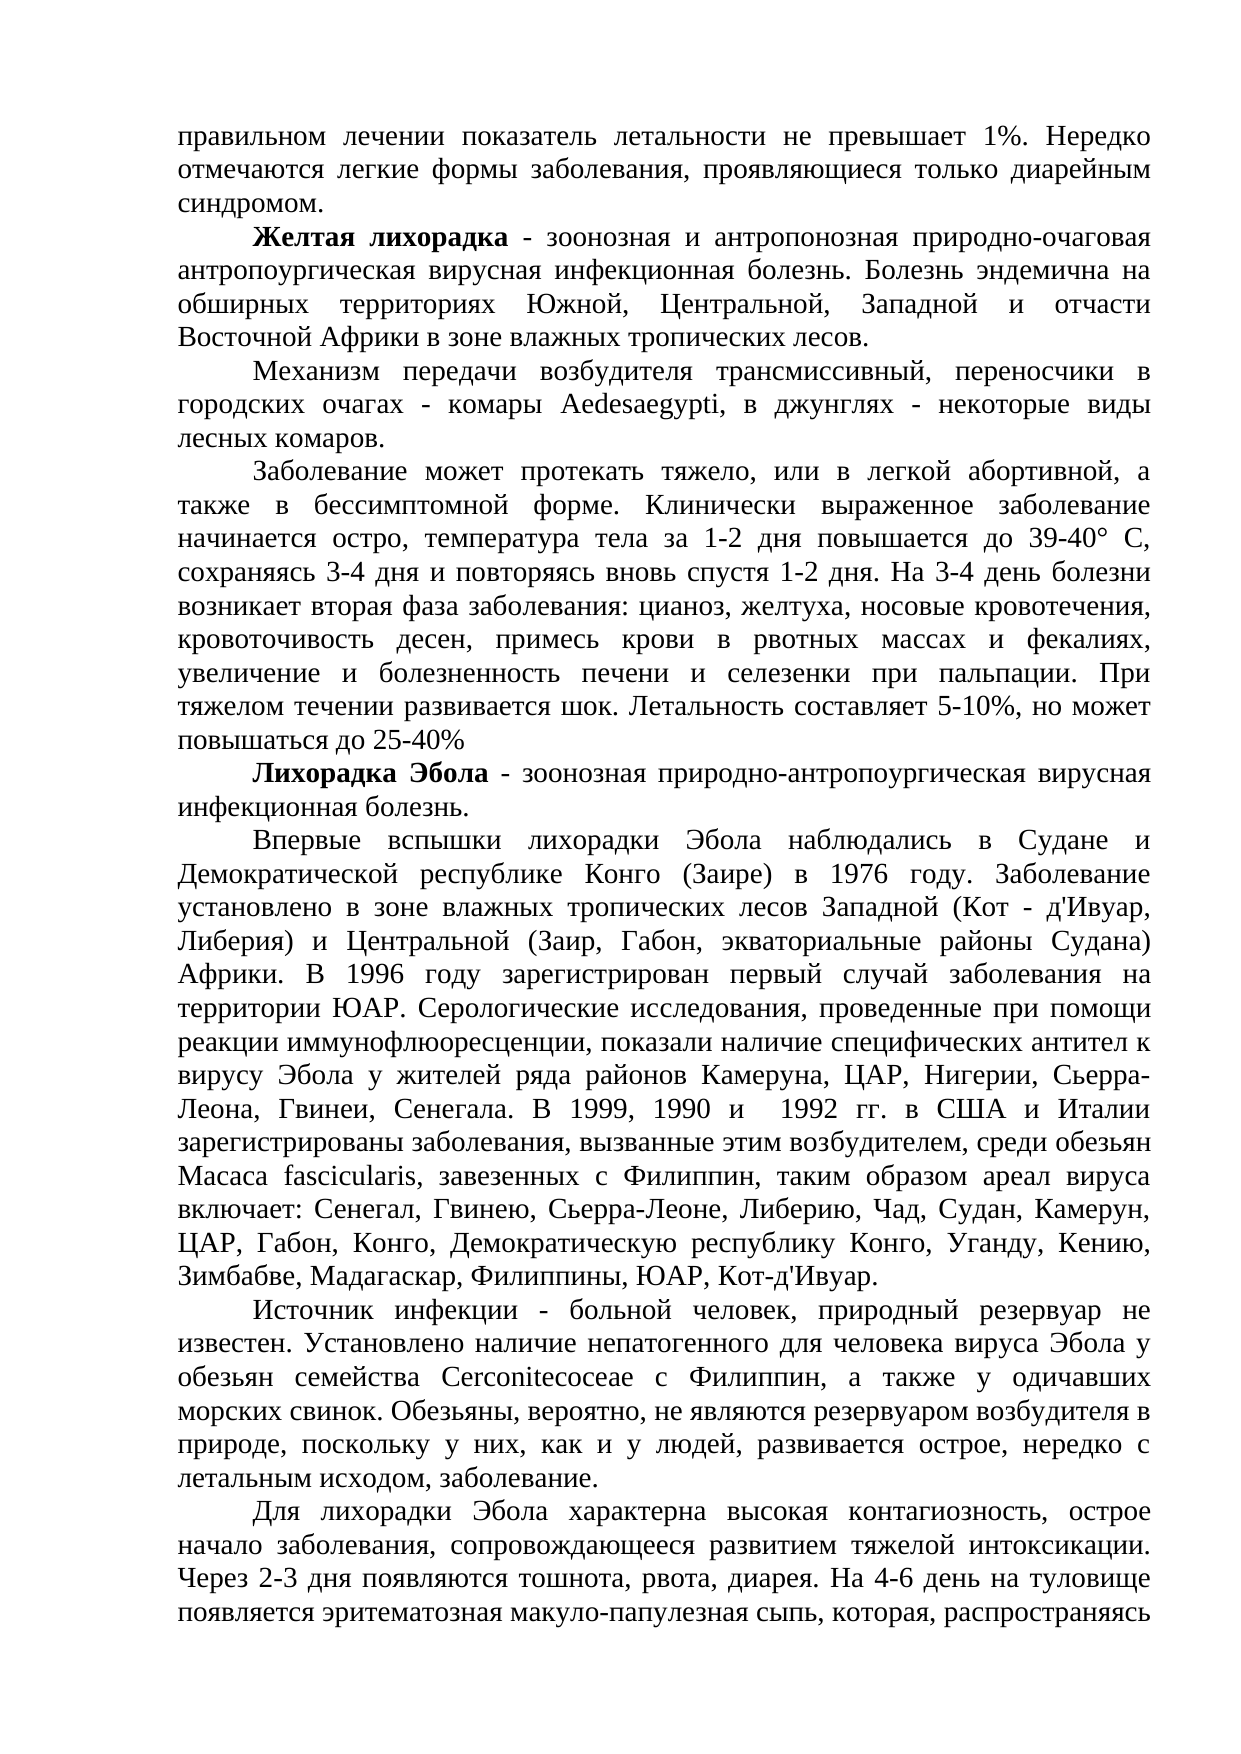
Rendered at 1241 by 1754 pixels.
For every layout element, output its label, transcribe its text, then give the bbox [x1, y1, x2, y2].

text Желтая лихорадка - зоонозная и антропонозная природно-очаговая антропоургическая вирусная инфекционная болезнь. Болезнь эндемична на обширных территориях Южной, Центральной, Западной и отчасти Восточной Африки в зоне влажных тропических лесов. [177, 219, 1152, 353]
text Механизм передачи возбудителя трансмиссивный, переносчики в городских очагах - комары Aedesaegypti, в джунглях - некоторые виды лесных комаров. [177, 353, 1152, 453]
text Источник инфекции - больной человек, природный резервуар не известен. Установлено наличие непатогенного для человека вируса Эбола у обезьян семейства Cerconitecoceae с Филиппин, а также у одичавших морских свинок. Обезьяны, вероятно, не являются резервуаром возбудителя в природе, поскольку у них, как и у людей, развивается острое, нередко с летальным исходом, заболевание. [177, 1292, 1152, 1493]
text Впервые вспышки лихорадки Эбола наблюдались в Судане и Демократической республике Конго (Заире) в 1976 году. Заболевание установлено в зоне влажных тропических лесов Западной (Кот - д'Ивуар, Либерия) и Центральной (Заир, Габон, экваториальные районы Судана) Африки. В 1996 году зарегистрирован первый случай заболевания на территории ЮАР. Серологические исследования, проведенные при помощи реакции иммунофлюоресценции, показали наличие специфических антител к вирусу Эбола у жителей ряда районов Камеруна, ЦАР, Нигерии, Сьерра-Леона, Гвинеи, Сенегала. В 1999, 1990 и 1992 гг. в США и Италии зарегистрированы заболевания, вызванные этим возбудителем, среди обезьян Масаса fascicularis, завезенных с Филиппин, таким образом ареал вируса включает: Сенегал, Гвинею, Сьерра-Леоне, Либерию, Чад, Судан, Камерун, ЦАР, Габон, Конго, Демократическую республику Конго, Уганду, Кению, Зимбабве, Мадагаскар, Филиппины, ЮАР, Кот-д'Ивуар. [177, 822, 1152, 1292]
text Заболевание может протекать тяжело, или в легкой абортивной, а также в бессимптомной форме. Клинически выраженное заболевание начинается остро, температура тела за 1-2 дня повышается до 39-40° С, сохраняясь 3-4 дня и повторяясь вновь спустя 1-2 дня. На 3-4 день болезни возникает вторая фаза заболевания: цианоз, желтуха, носовые кровотечения, кровоточивость десен, примесь крови в рвотных массах и фекалиях, увеличение и болезненность печени и селезенки при пальпации. При тяжелом течении развивается шок. Летальность составляет 5-10%, но может повышаться до 25-40% [177, 453, 1152, 755]
text Лихорадка Эбола - зоонозная природно-антропоургическая вирусная инфекционная болезнь. [177, 755, 1152, 822]
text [177, 118, 1152, 219]
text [177, 1493, 1152, 1627]
